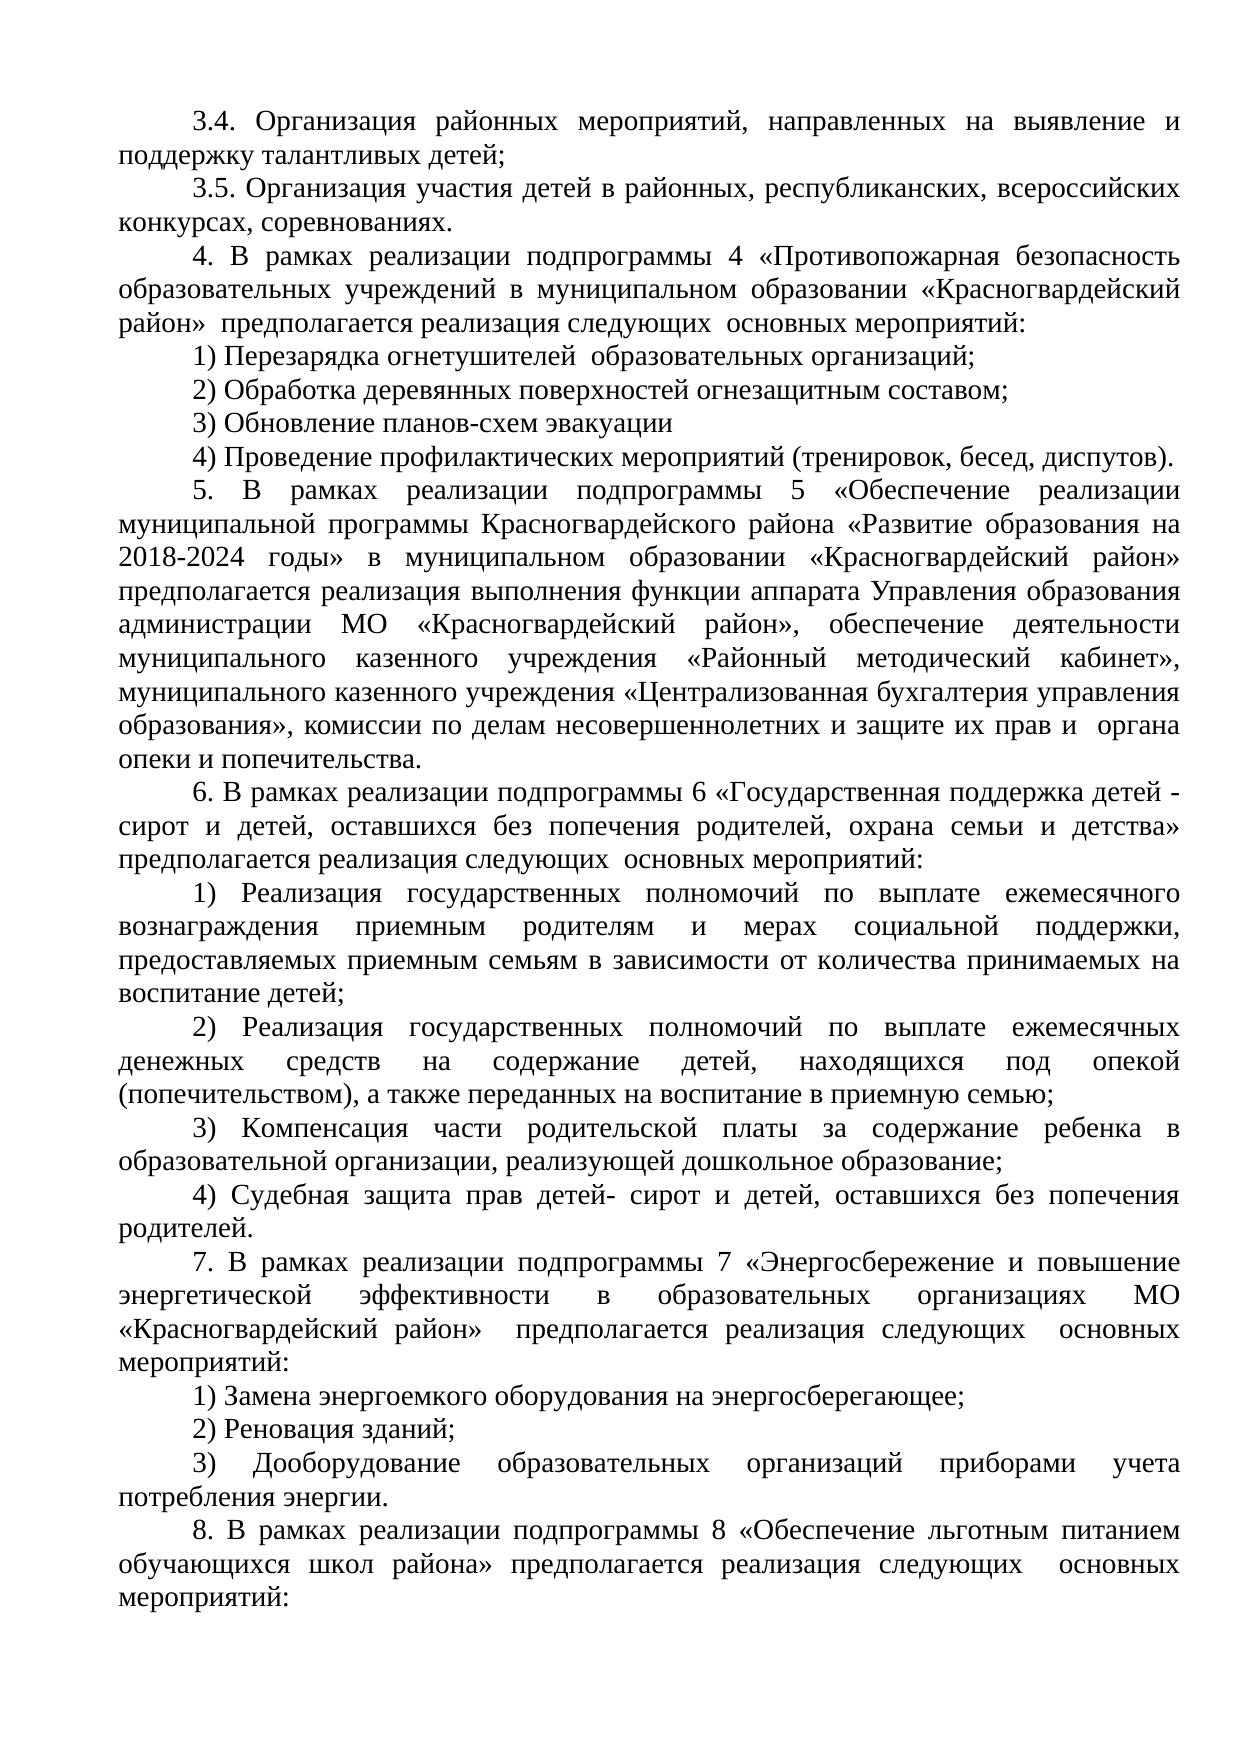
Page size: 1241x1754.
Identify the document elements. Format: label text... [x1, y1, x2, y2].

text 3) Обновление планов-схем эвакуации [118, 405, 1181, 439]
text 1) Перезарядка огнетушителей образовательных организаций; [118, 338, 1181, 372]
text 3.5. Организация участия детей в районных, республиканских, всероссийских конкурсах, соревнованиях. [118, 171, 1181, 238]
text 3.4. Организация районных мероприятий, направленных на выявление и поддержку талантливых детей; [118, 103, 1181, 171]
text 1) Замена энергоемкого оборудования на энергосберегающее; [118, 1378, 1181, 1412]
text 2) Реновация зданий; [118, 1412, 1181, 1445]
text 7. В рамках реализации подпрограммы 7 «Энергосбережение и повышение энергетической эффективности в образовательных организациях МО «Красногвардейский район» предполагается реализация следующих основных мероприятий: [118, 1244, 1181, 1378]
text 6. В рамках реализации подпрограммы 6 «Государственная поддержка детей - сирот и детей, оставшихся без попечения родителей, охрана семьи и детства» предполагается реализация следующих основных мероприятий: [118, 774, 1181, 875]
text 8. В рамках реализации подпрограммы 8 «Обеспечение льготным питанием обучающихся школ района» предполагается реализация следующих основных мероприятий: [118, 1512, 1181, 1613]
text 2) Обработка деревянных поверхностей огнезащитным составом; [118, 372, 1181, 405]
text 5. В рамках реализации подпрограммы 5 «Обеспечение реализации муниципальной программы Красногвардейского района «Развитие образования на 2018-2024 годы» в муниципальном образовании «Красногвардейский район» предполагается реализация выполнения функции аппарата Управления образования администрации МО «Красногвардейский район», обеспечение деятельности муниципального казенного учреждения «Районный методический кабинет», муниципального казенного учреждения «Централизованная бухгалтерия управления образования», комиссии по делам несовершеннолетних и защите их прав и органа опеки и попечительства. [118, 472, 1181, 774]
list 4. В рамках реализации подпрограммы 4 «Противопожарная безопасность образовательных учреждений в муниципальном образовании «Красногвардейский район» предполагается реализация следующих основных мероприятий: [118, 238, 1181, 338]
text 3) Компенсация части родительской платы за содержание ребенка в образовательной организации, реализующей дошкольное образование; [118, 1110, 1181, 1177]
text 1) Реализация государственных полномочий по выплате ежемесячного вознаграждения приемным родителям и мерах социальной поддержки, предоставляемых приемным семьям в зависимости от количества принимаемых на воспитание детей; [118, 875, 1181, 1009]
list 4) Проведение профилактических мероприятий (тренировок, бесед, диспутов). [118, 439, 1181, 472]
text 2) Реализация государственных полномочий по выплате ежемесячных денежных средств на содержание детей, находящихся под опекой (попечительством), а также переданных на воспитание в приемную семью; [118, 1009, 1181, 1110]
text 4) Судебная защита прав детей- сирот и детей, оставшихся без попечения родителей. [118, 1177, 1181, 1244]
text 3) Дооборудование образовательных организаций приборами учета потребления энергии. [118, 1445, 1181, 1512]
